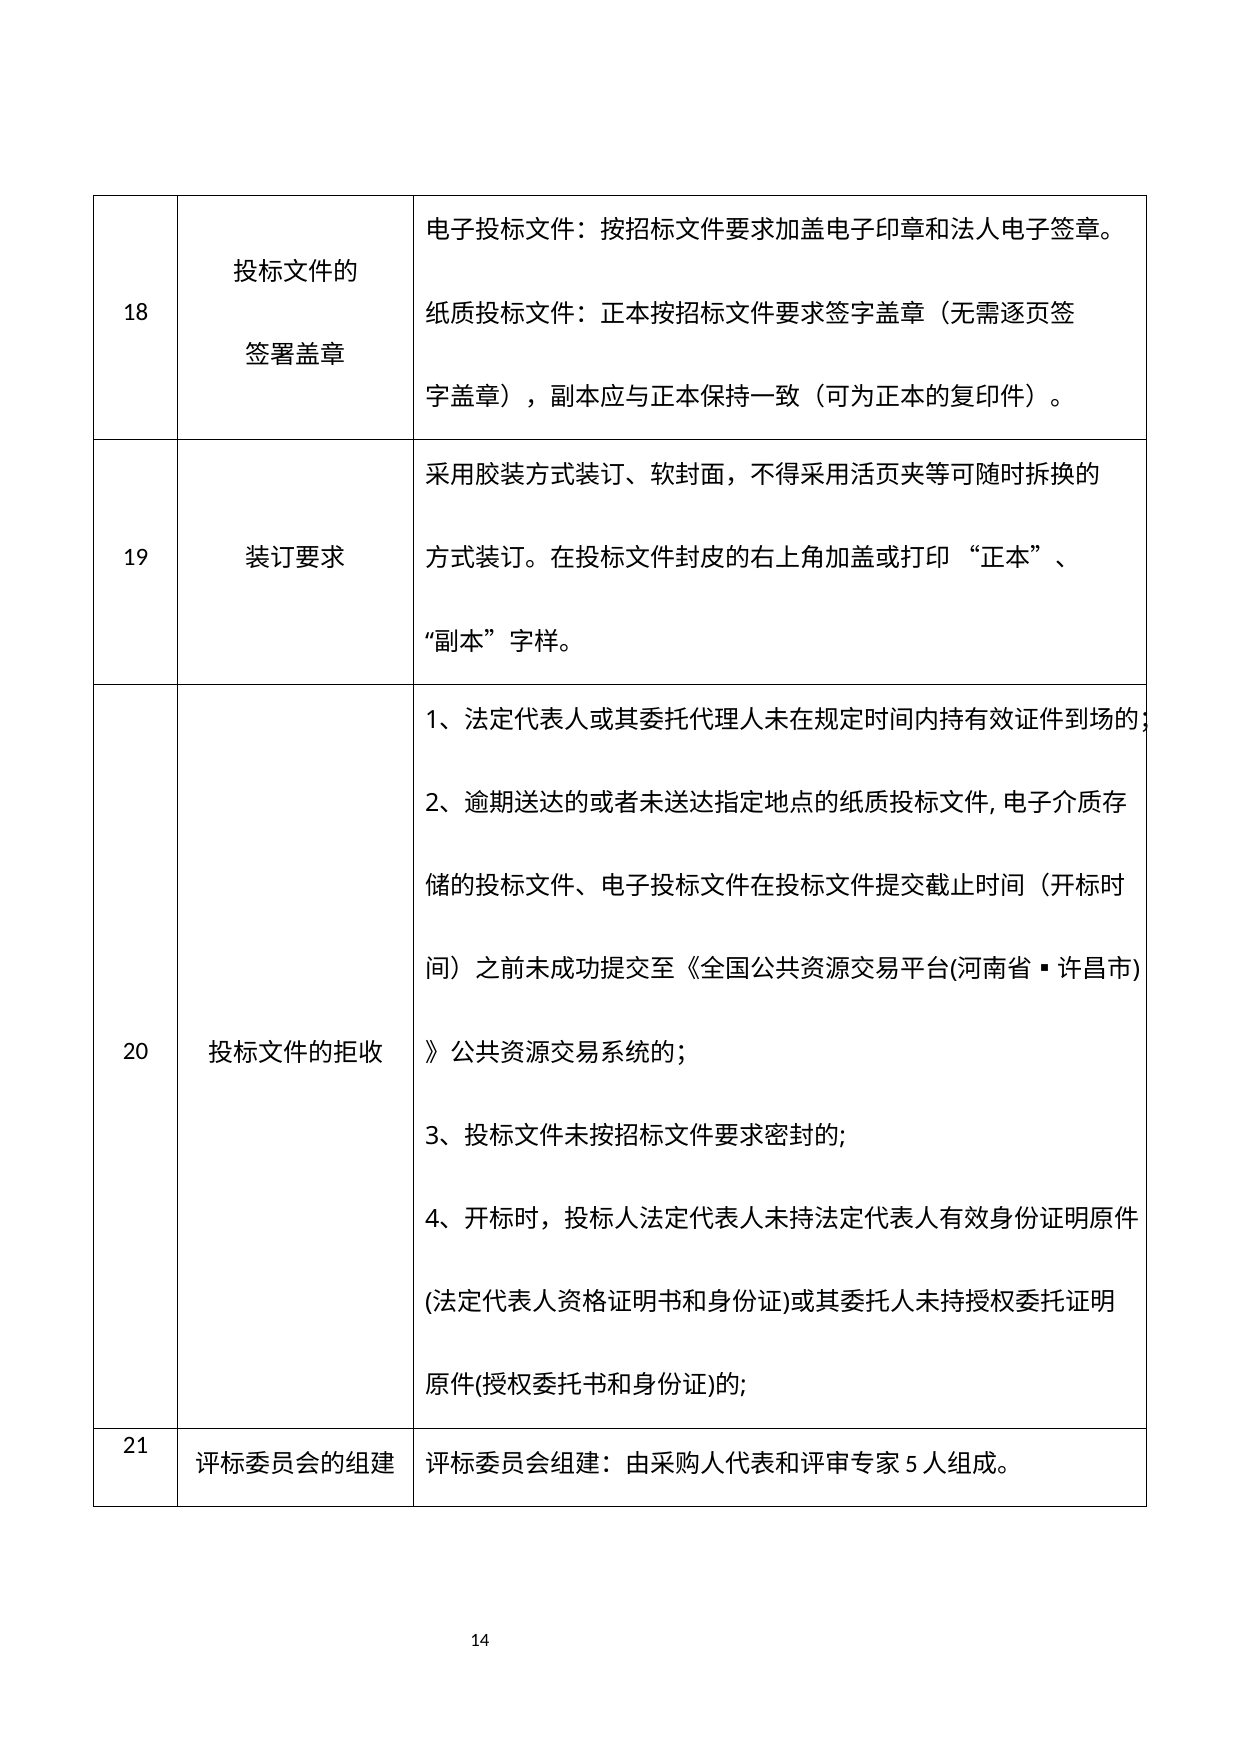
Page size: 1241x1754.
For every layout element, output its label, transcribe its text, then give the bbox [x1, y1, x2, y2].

table_cell 18 [94, 196, 177, 439]
table_cell 21 [94, 1429, 177, 1506]
table_cell 装订要求 [178, 440, 413, 684]
table_cell 电子投标文件：按招标文件要求加盖电子印章和法人电子签章。 纸质投标文件：正本按招标文件要求签字盖章（无需逐页签 字盖章），副本应与正本保持一致（可为正本的复印件）。 [414, 196, 1146, 439]
table_cell 评标委员会的组建 [178, 1429, 413, 1506]
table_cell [414, 1429, 1146, 1506]
table_cell 采用胶装方式装订、软封面，不得采用活页夹等可随时拆换的 方式装订。在投标文件封皮的右上角加盖或打印 “正本”、 “副本”字样。 [414, 440, 1146, 684]
table_cell 1、法定代表人或其委托代理人未在规定时间内持有效证件到场的； 2、逾期送达的或者未送达指定地点的纸质投标文件, 电子介质存 储的投标文件、电子投标文件在投标文件提交截止时间（开标时 间）之前未成功提交至《全国公共资源交易平台(河南省▪许昌市) 》公共资源交易系统的； 3、投标文件未按招标文件要求密封的; 4、开标时，投标人法定代表人未持法定代表人有效身份证明原件 (法定代表人资格证明书和身份证)或其委托人未持授权委托证明 原件(授权委托书和身份证)的; [414, 685, 1146, 1428]
table_cell 投标文件的拒收 [178, 685, 413, 1428]
table_cell 20 [94, 685, 177, 1428]
table_cell 投标文件的 签署盖章 [178, 196, 413, 439]
table_cell 19 [94, 440, 177, 684]
